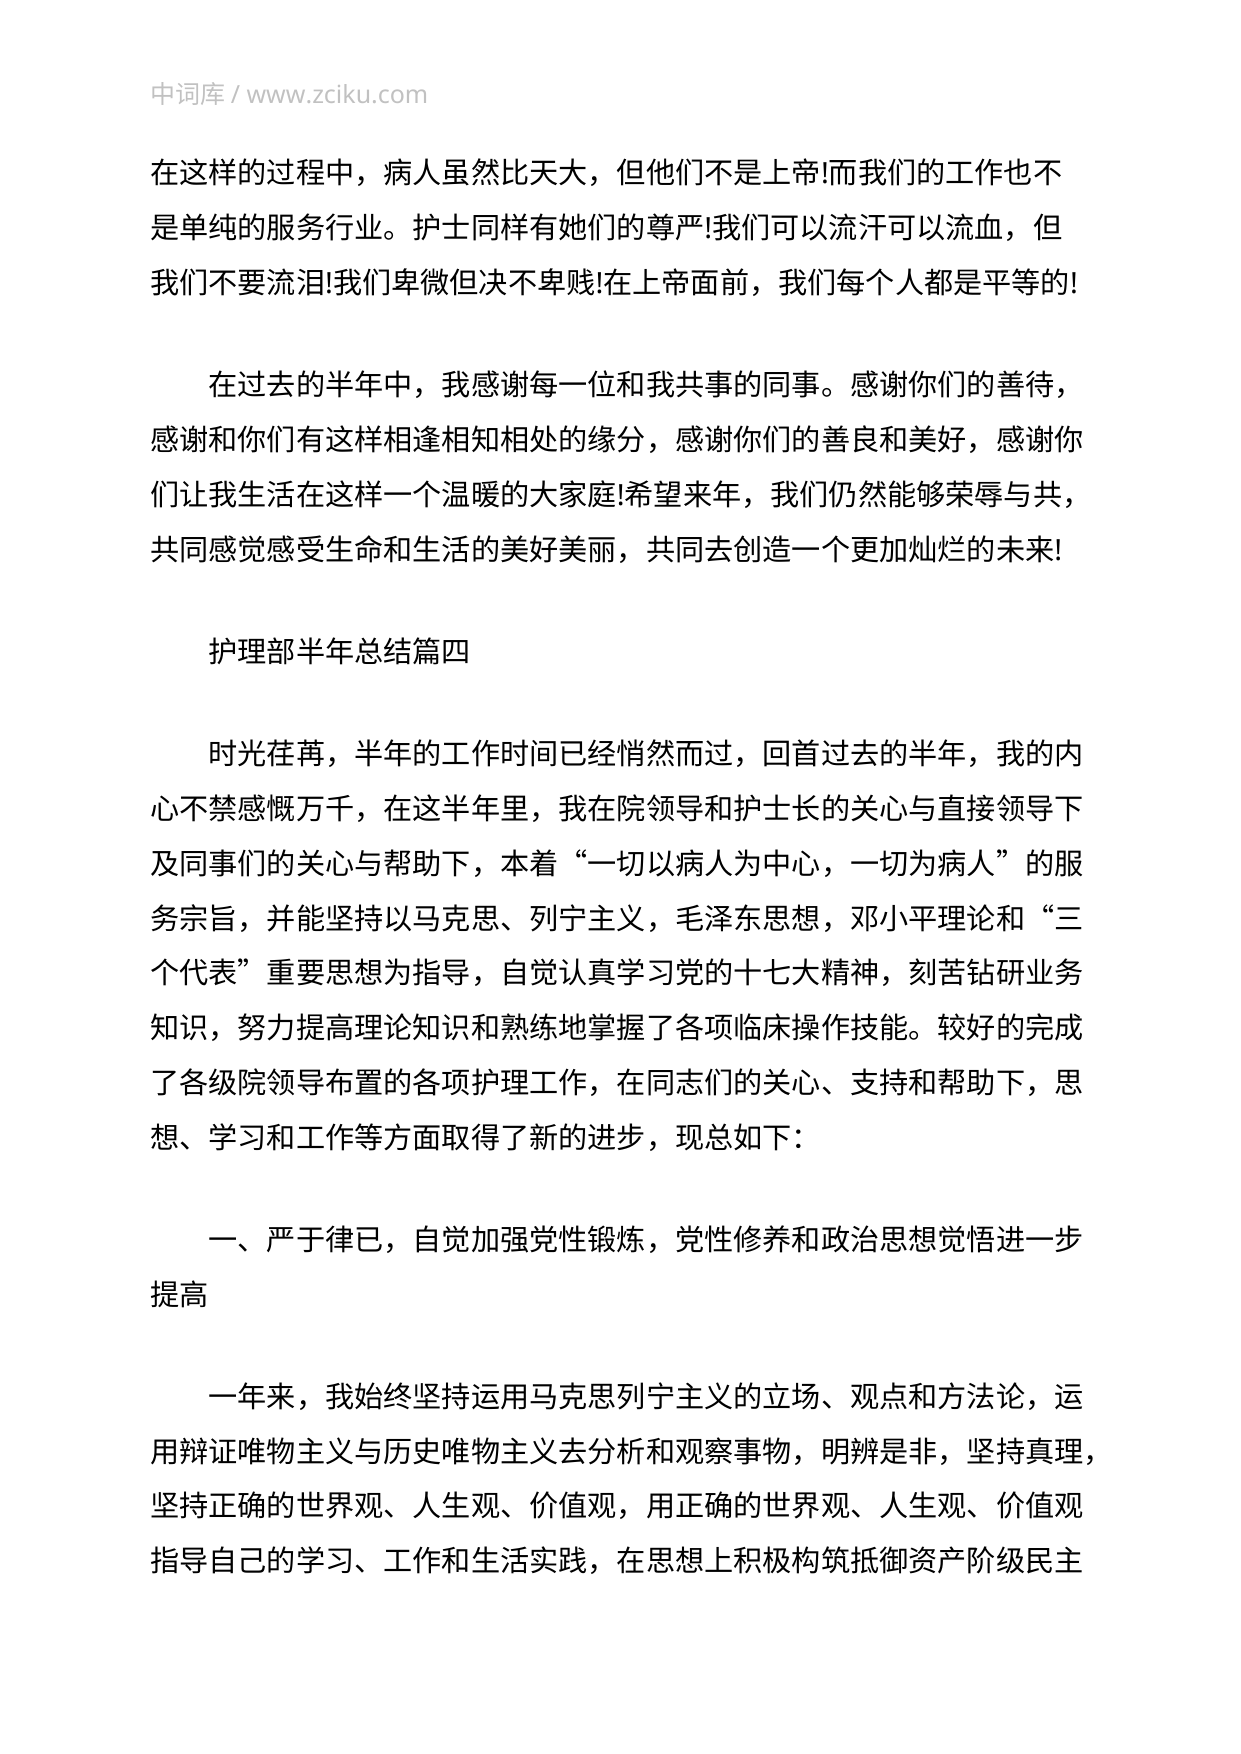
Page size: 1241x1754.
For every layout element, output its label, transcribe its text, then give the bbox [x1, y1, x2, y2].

text 一、严于律已，自觉加强党性锻炼，党性修养和政治思想觉悟进一步提高 [150, 1217, 1090, 1314]
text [150, 1373, 1090, 1580]
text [150, 150, 1090, 302]
text 护理部半年总结篇四 [150, 629, 1090, 671]
text 时光荏苒，半年的工作时间已经悄然而过，回首过去的半年，我的内心不禁感慨万千，在这半年里，我在院领导和护士长的关心与直接领导下及同事们的关心与帮助下，本着“一切以病人为中心，一切为病人”的服务宗旨，并能坚持以马克思、列宁主义，毛泽东思想，邓小平理论和“三个代表”重要思想为指导，自觉认真学习党的十七大精神，刻苦钻研业务知识，努力提高理论知识和熟练地掌握了各项临床操作技能。较好的完成了各级院领导布置的各项护理工作，在同志们的关心、支持和帮助下，思想、学习和工作等方面取得了新的进步，现总如下： [150, 731, 1090, 1157]
text 在过去的半年中，我感谢每一位和我共事的同事。感谢你们的善待，感谢和你们有这样相逢相知相处的缘分，感谢你们的善良和美好，感谢你们让我生活在这样一个温暖的大家庭!希望来年，我们仍然能够荣辱与共，共同感觉感受生命和生活的美好美丽，共同去创造一个更加灿烂的未来! [150, 362, 1090, 569]
